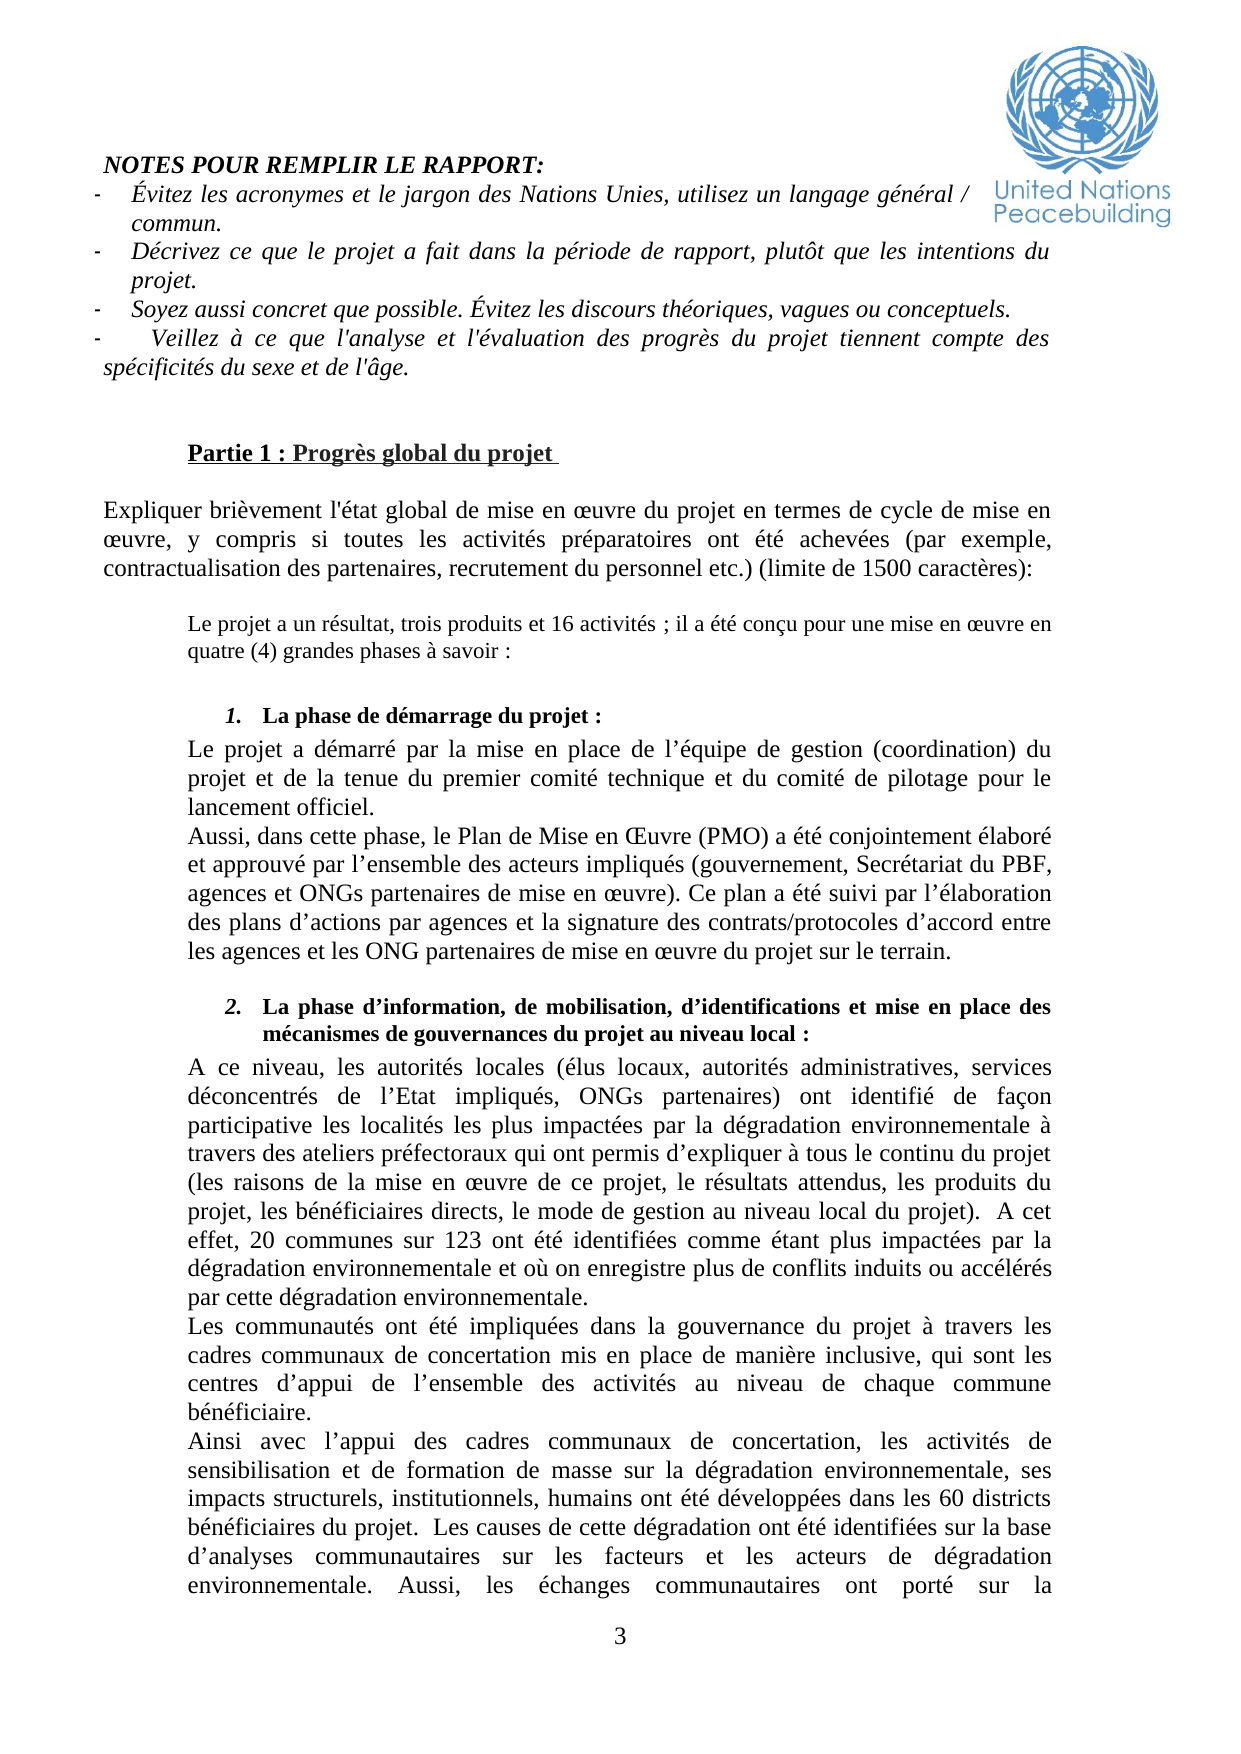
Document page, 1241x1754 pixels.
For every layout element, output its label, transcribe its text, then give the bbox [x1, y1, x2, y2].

text NOTES POUR REMPLIR LE RAPPORT: [103, 150, 1053, 179]
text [187, 1426, 1053, 1598]
list Veillez à ce que l'analyse et l'évaluation des progrès du projet tiennent compte des spécificités du sexe et de l'âge. [94, 323, 1053, 380]
text Partie 1 : Progrès global du projet [187, 438, 1053, 467]
list Décrivez ce que le projet a fait dans la période de rapport, plutôt que les intentions du projet. [94, 236, 1053, 294]
subtitle La phase d’information, de mobilisation, d’identifications et mise en place des mécanismes de gouvernances du projet au niveau local : [225, 993, 1053, 1046]
subtitle La phase de démarrage du projet : [225, 702, 1053, 728]
picture [991, 46, 1173, 231]
text Aussi, dans cette phase, le Plan de Mise en Œuvre (PMO) a été conjointement élaboré et approuvé par l’ensemble des acteurs impliqués (gouvernement, Secrétariat du PBF, agences et ONGs partenaires de mise en œuvre). Ce plan a été suivi par l’élaboration des plans d’actions par agences et la signature des contrats/protocoles d’accord entre les agences et les ONG partenaires de mise en œuvre du projet sur le terrain. [187, 821, 1053, 964]
text A ce niveau, les autorités locales (élus locaux, autorités administratives, services déconcentrés de l’Etat impliqués, ONGs partenaires) ont identifié de façon participative les localités les plus impactées par la dégradation environnementale à travers des ateliers préfectoraux qui ont permis d’expliquer à tous le continu du projet (les raisons de la mise en œuvre de ce projet, le résultats attendus, les produits du projet, les bénéficiaires directs, le mode de gestion au niveau local du projet). A cet effet, 20 communes sur 123 ont été identifiées comme étant plus impactées par la dégradation environnementale et où on enregistre plus de conflits induits ou accélérés par cette dégradation environnementale. [187, 1052, 1053, 1311]
subtitle Le projet a un résultat, trois produits et 16 activités ; il a été conçu pour une mise en œuvre en quatre (4) grandes phases à savoir : [187, 610, 1053, 663]
text Les communautés ont été impliquées dans la gouvernance du projet à travers les cadres communaux de concertation mis en place de manière inclusive, qui sont les centres d’appui de l’ensemble des activités au niveau de chaque commune bénéficiaire. [187, 1311, 1053, 1426]
list Évitez les acronymes et le jargon des Nations Unies, utilisez un langage général / commun. [94, 179, 1053, 236]
text Expliquer brièvement l'état global de mise en œuvre du projet en termes de cycle de mise en œuvre, y compris si toutes les activités préparatoires ont été achevées (par exemple, contractualisation des partenaires, recrutement du personnel etc.) (limite de 1500 caractères): [103, 495, 1053, 582]
text Le projet a démarré par la mise en place de l’équipe de gestion (coordination) du projet et de la tenue du premier comité technique et du comité de pilotage pour le lancement officiel. [187, 734, 1053, 821]
list Soyez aussi concret que possible. Évitez les discours théoriques, vagues ou conceptuels. [94, 294, 1053, 323]
